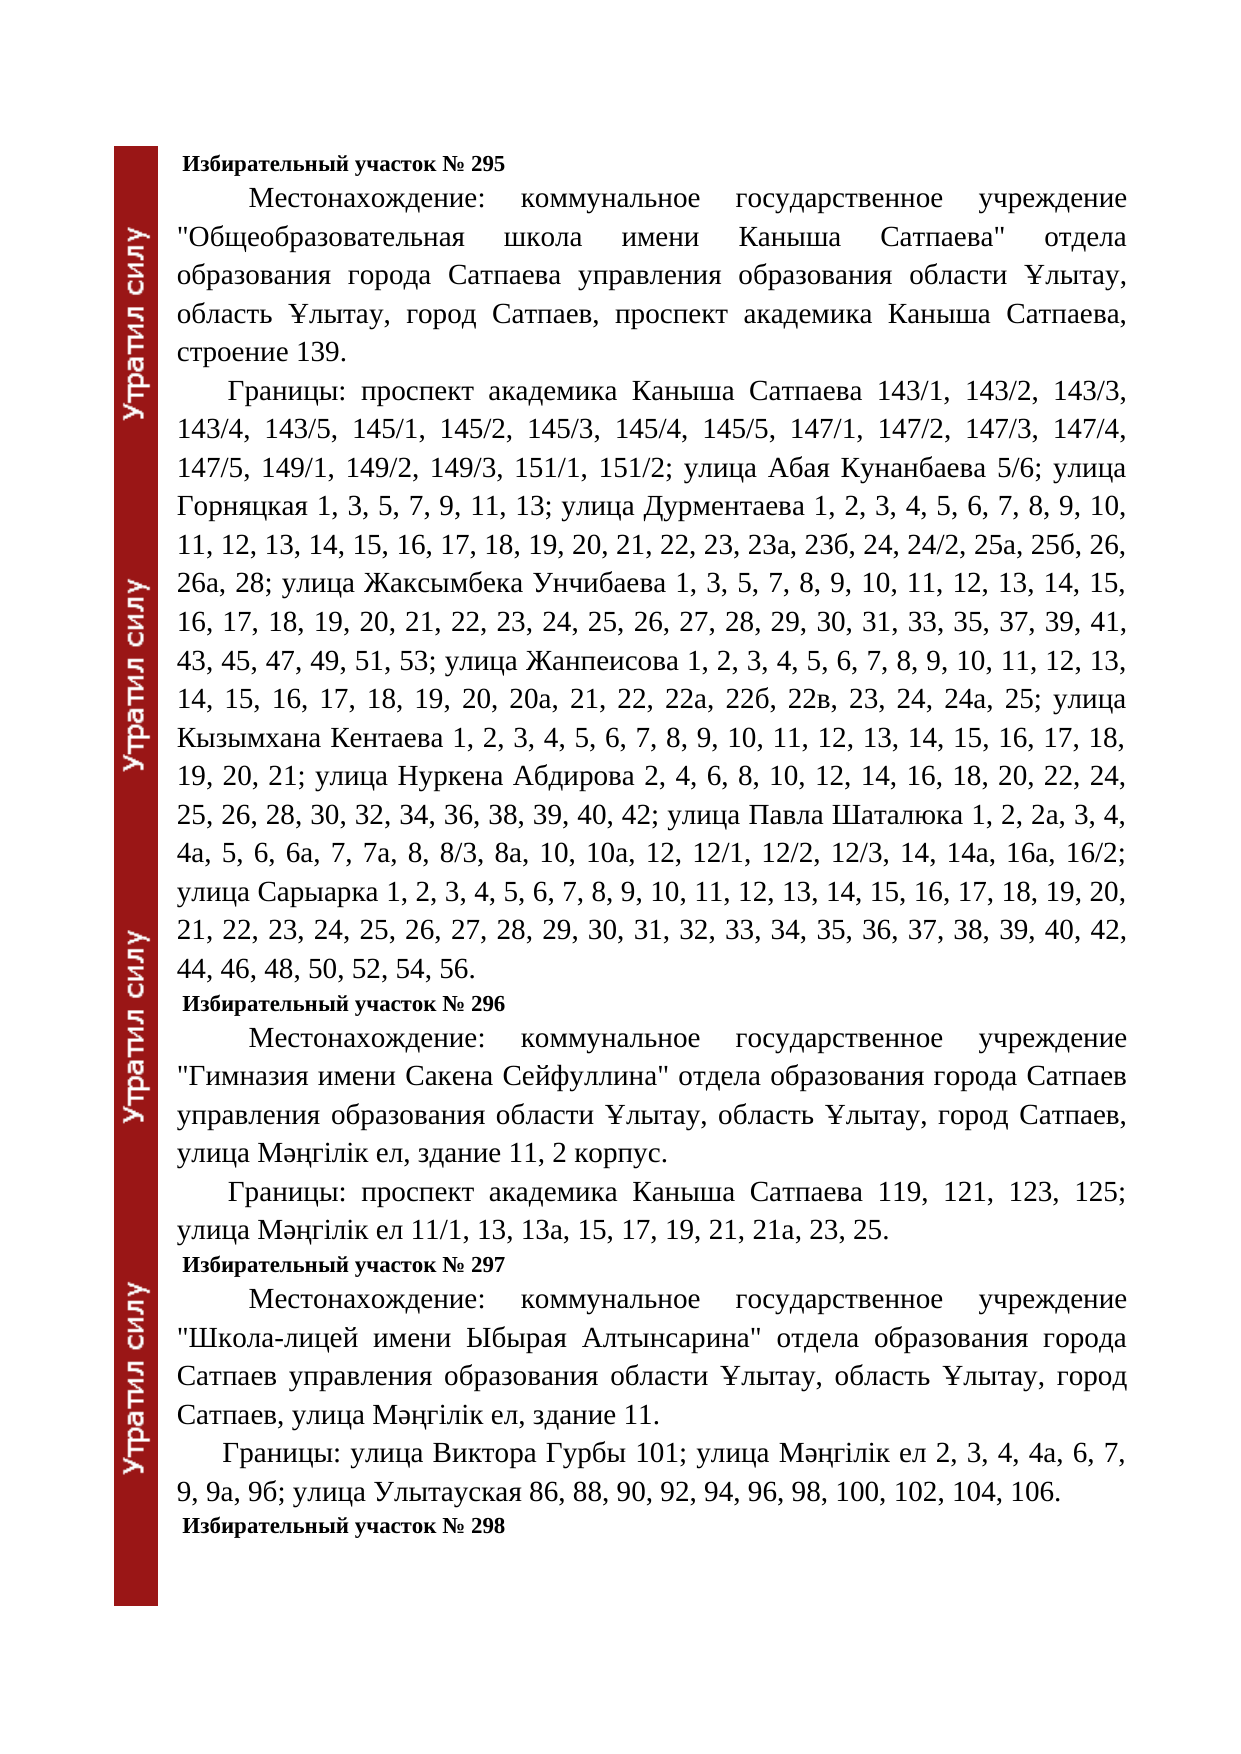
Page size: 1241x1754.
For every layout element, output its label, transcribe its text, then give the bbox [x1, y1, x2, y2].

picture [114, 1507, 158, 1512]
text Избирательный участок № 296 [112, 989, 1128, 1016]
text Границы: улица Виктора Гурбы 101; улица Мәңгілік ел 2, 3, 4, 4а, 6, 7, 9, 9а, 9б; улица Улытауская 86, 88, 90, 92, 94, 96, 98, 100, 102, 104, 106. [112, 1435, 1128, 1507]
picture [114, 1246, 158, 1251]
text Избирательный участок № 297 [112, 1251, 1128, 1277]
picture [114, 1016, 158, 1020]
picture [114, 1430, 158, 1435]
text Избирательный участок № 295 [112, 150, 1128, 176]
picture [114, 368, 158, 373]
text Границы: проспект академика Каныша Сатпаева 119, 121, 123, 125; улица Мәңгілік ел 11/1, 13, 13а, 15, 17, 19, 21, 21а, 23, 25. [112, 1174, 1128, 1246]
picture [114, 1169, 158, 1174]
text Местонахождение: коммунальное государственное учреждение "Общеобразовательная школа имени Каныша Сатпаева" отдела образования города Сатпаева управления образования области Ұлытау, область Ұлытау, город Сатпаев, проспект академика Каныша Сатпаева, строение 139. [112, 180, 1128, 368]
text Границы: проспект академика Каныша Сатпаева 143/1, 143/2, 143/3, 143/4, 143/5, 145/1, 145/2, 145/3, 145/4, 145/5, 147/1, 147/2, 147/3, 147/4, 147/5, 149/1, 149/2, 149/3, 151/1, 151/2; улица Абая Кунанбаева 5/6; улица Горняцкая 1, 3, 5, 7, 9, 11, 13; улица Дурментаева 1, 2, 3, 4, 5, 6, 7, 8, 9, 10, 11, 12, 13, 14, 15, 16, 17, 18, 19, 20, 21, 22, 23, 23а, 23б, 24, 24/2, 25а, 25б, 26, 26а, 28; улица Жаксымбека Унчибаева 1, 3, 5, 7, 8, 9, 10, 11, 12, 13, 14, 15, 16, 17, 18, 19, 20, 21, 22, 23, 24, 25, 26, 27, 28, 29, 30, 31, 33, 35, 37, 39, 41, 43, 45, 47, 49, 51, 53; улица Жанпеисова 1, 2, 3, 4, 5, 6, 7, 8, 9, 10, 11, 12, 13, 14, 15, 16, 17, 18, 19, 20, 20а, 21, 22, 22а, 22б, 22в, 23, 24, 24а, 25; улица Кызымхана Кентаева 1, 2, 3, 4, 5, 6, 7, 8, 9, 10, 11, 12, 13, 14, 15, 16, 17, 18, 19, 20, 21; улица Нуркена Абдирова 2, 4, 6, 8, 10, 12, 14, 16, 18, 20, 22, 24, 25, 26, 28, 30, 32, 34, 36, 38, 39, 40, 42; улица Павла Шаталюка 1, 2, 2а, 3, 4, 4а, 5, 6, 6а, 7, 7а, 8, 8/3, 8а, 10, 10а, 12, 12/1, 12/2, 12/3, 14, 14а, 16а, 16/2; улица Сарыарка 1, 2, 3, 4, 5, 6, 7, 8, 9, 10, 11, 12, 13, 14, 15, 16, 17, 18, 19, 20, 21, 22, 23, 24, 25, 26, 27, 28, 29, 30, 31, 32, 33, 34, 35, 36, 37, 38, 39, 40, 42, 44, 46, 48, 50, 52, 54, 56. [112, 373, 1128, 984]
text Местонахождение: коммунальное государственное учреждение "Школа-лицей имени Ыбырая Алтынсарина" отдела образования города Сатпаев управления образования области Ұлытау, область Ұлытау, город Сатпаев, улица Мәңгілік ел, здание 11. [112, 1281, 1128, 1430]
picture [114, 984, 158, 989]
picture [114, 1277, 158, 1281]
picture [114, 176, 158, 180]
picture [114, 146, 158, 150]
picture [114, 1539, 158, 1606]
text Местонахождение: коммунальное государственное учреждение "Гимназия имени Сакена Сейфуллина" отдела образования города Сатпаев управления образования области Ұлытау, область Ұлытау, город Сатпаев, улица Мәңгілік ел, здание 11, 2 корпус. [112, 1020, 1128, 1169]
text Избирательный участок № 298 [112, 1512, 1128, 1539]
